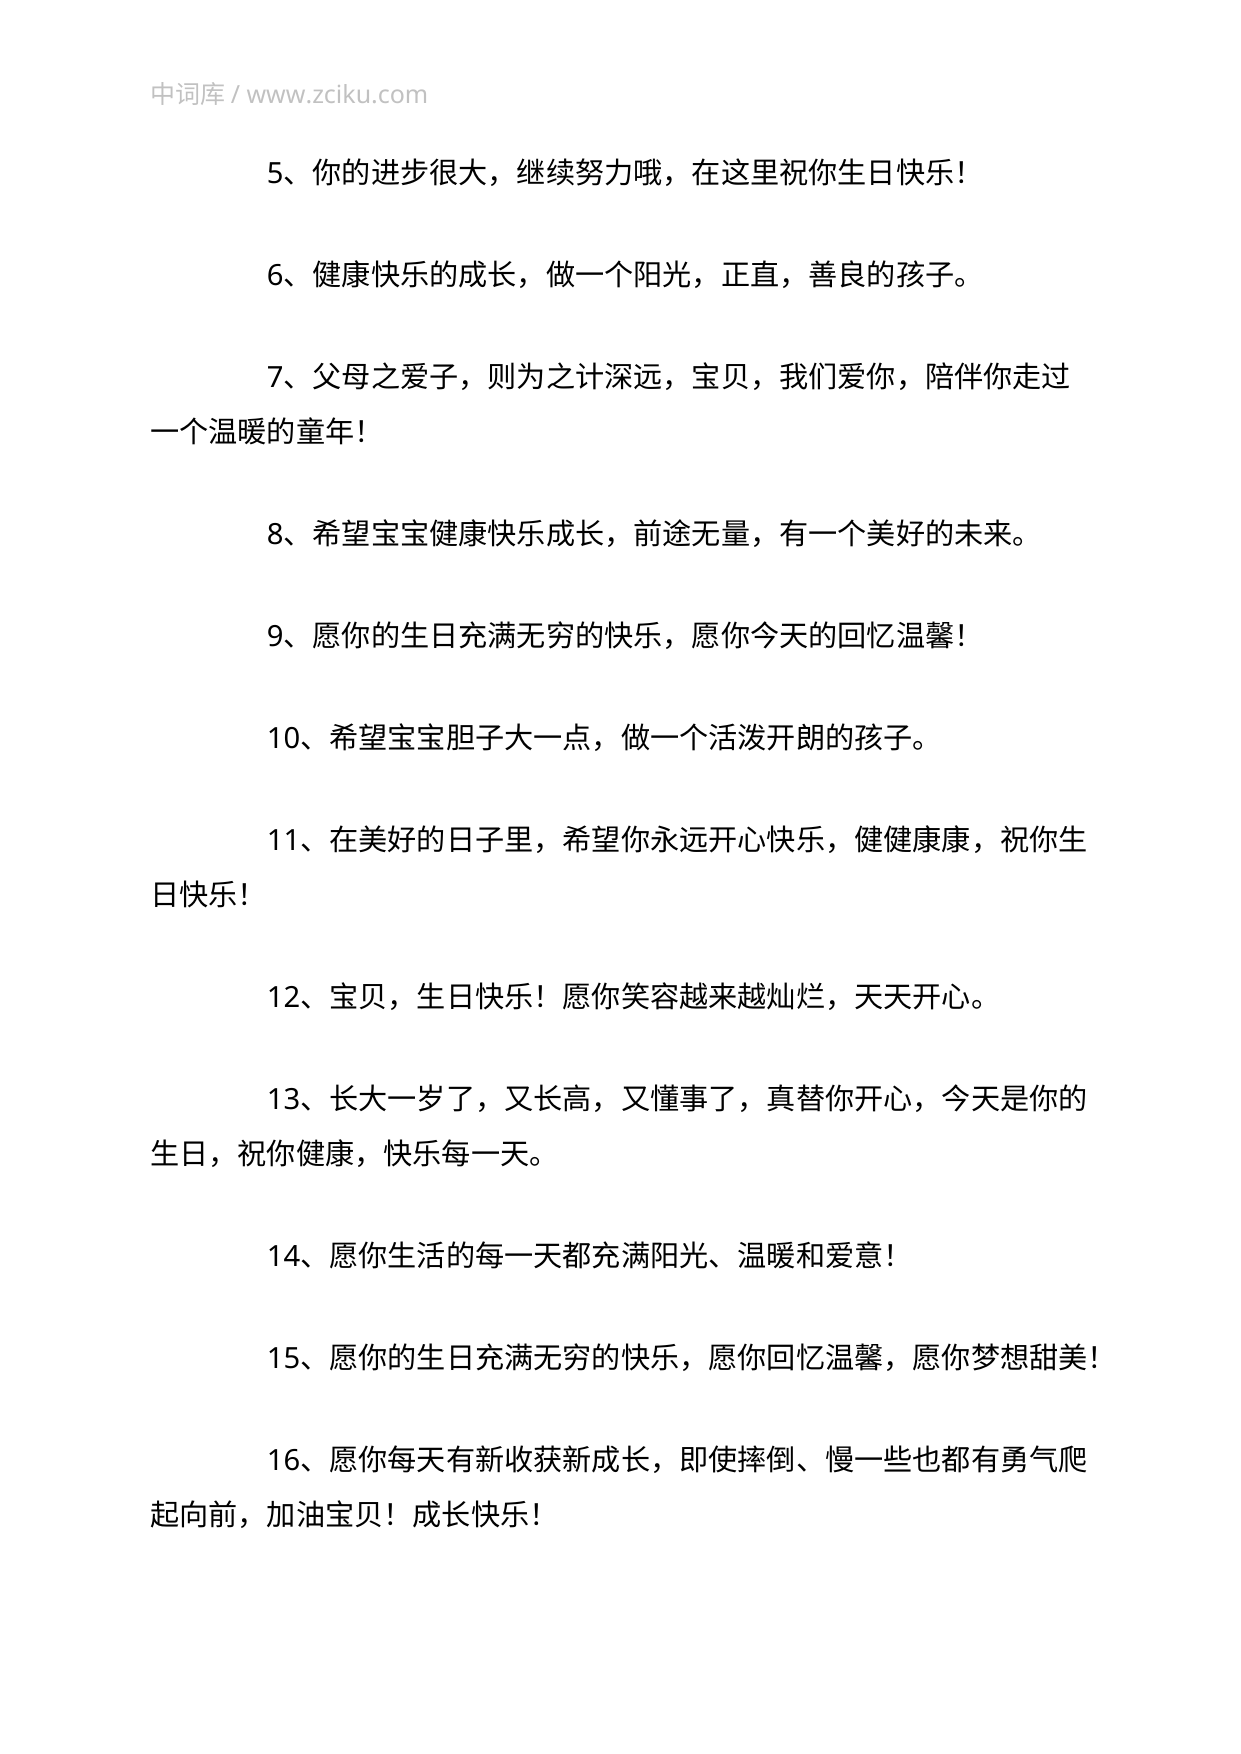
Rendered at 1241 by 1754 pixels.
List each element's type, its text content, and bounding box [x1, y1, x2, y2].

text 10、希望宝宝胆子大一点，做一个活泼开朗的孩子。 [150, 715, 1090, 757]
text 7、父母之爱子，则为之计深远，宝贝，我们爱你，陪伴你走过一个温暖的童年！ [150, 354, 1090, 451]
text 12、宝贝，生日快乐！愿你笑容越来越灿烂，天天开心。 [150, 973, 1090, 1016]
text 9、愿你的生日充满无穷的快乐，愿你今天的回忆温馨！ [150, 613, 1090, 655]
text 8、希望宝宝健康快乐成长，前途无量，有一个美好的未来。 [150, 511, 1090, 553]
text 6、健康快乐的成长，做一个阳光，正直，善良的孩子。 [150, 252, 1090, 294]
text 16、愿你每天有新收获新成长，即使摔倒、慢一些也都有勇气爬起向前，加油宝贝！成长快乐！ [150, 1436, 1090, 1533]
text 13、长大一岁了，又长高，又懂事了，真替你开心，今天是你的生日，祝你健康，快乐每一天。 [150, 1075, 1090, 1173]
text 5、你的进步很大，继续努力哦，在这里祝你生日快乐！ [150, 150, 1090, 192]
text 11、在美好的日子里，希望你永远开心快乐，健健康康，祝你生日快乐！ [150, 817, 1090, 914]
text 14、愿你生活的每一天都充满阳光、温暖和爱意！ [150, 1232, 1090, 1274]
text 15、愿你的生日充满无穷的快乐，愿你回忆温馨，愿你梦想甜美！ [150, 1334, 1090, 1377]
